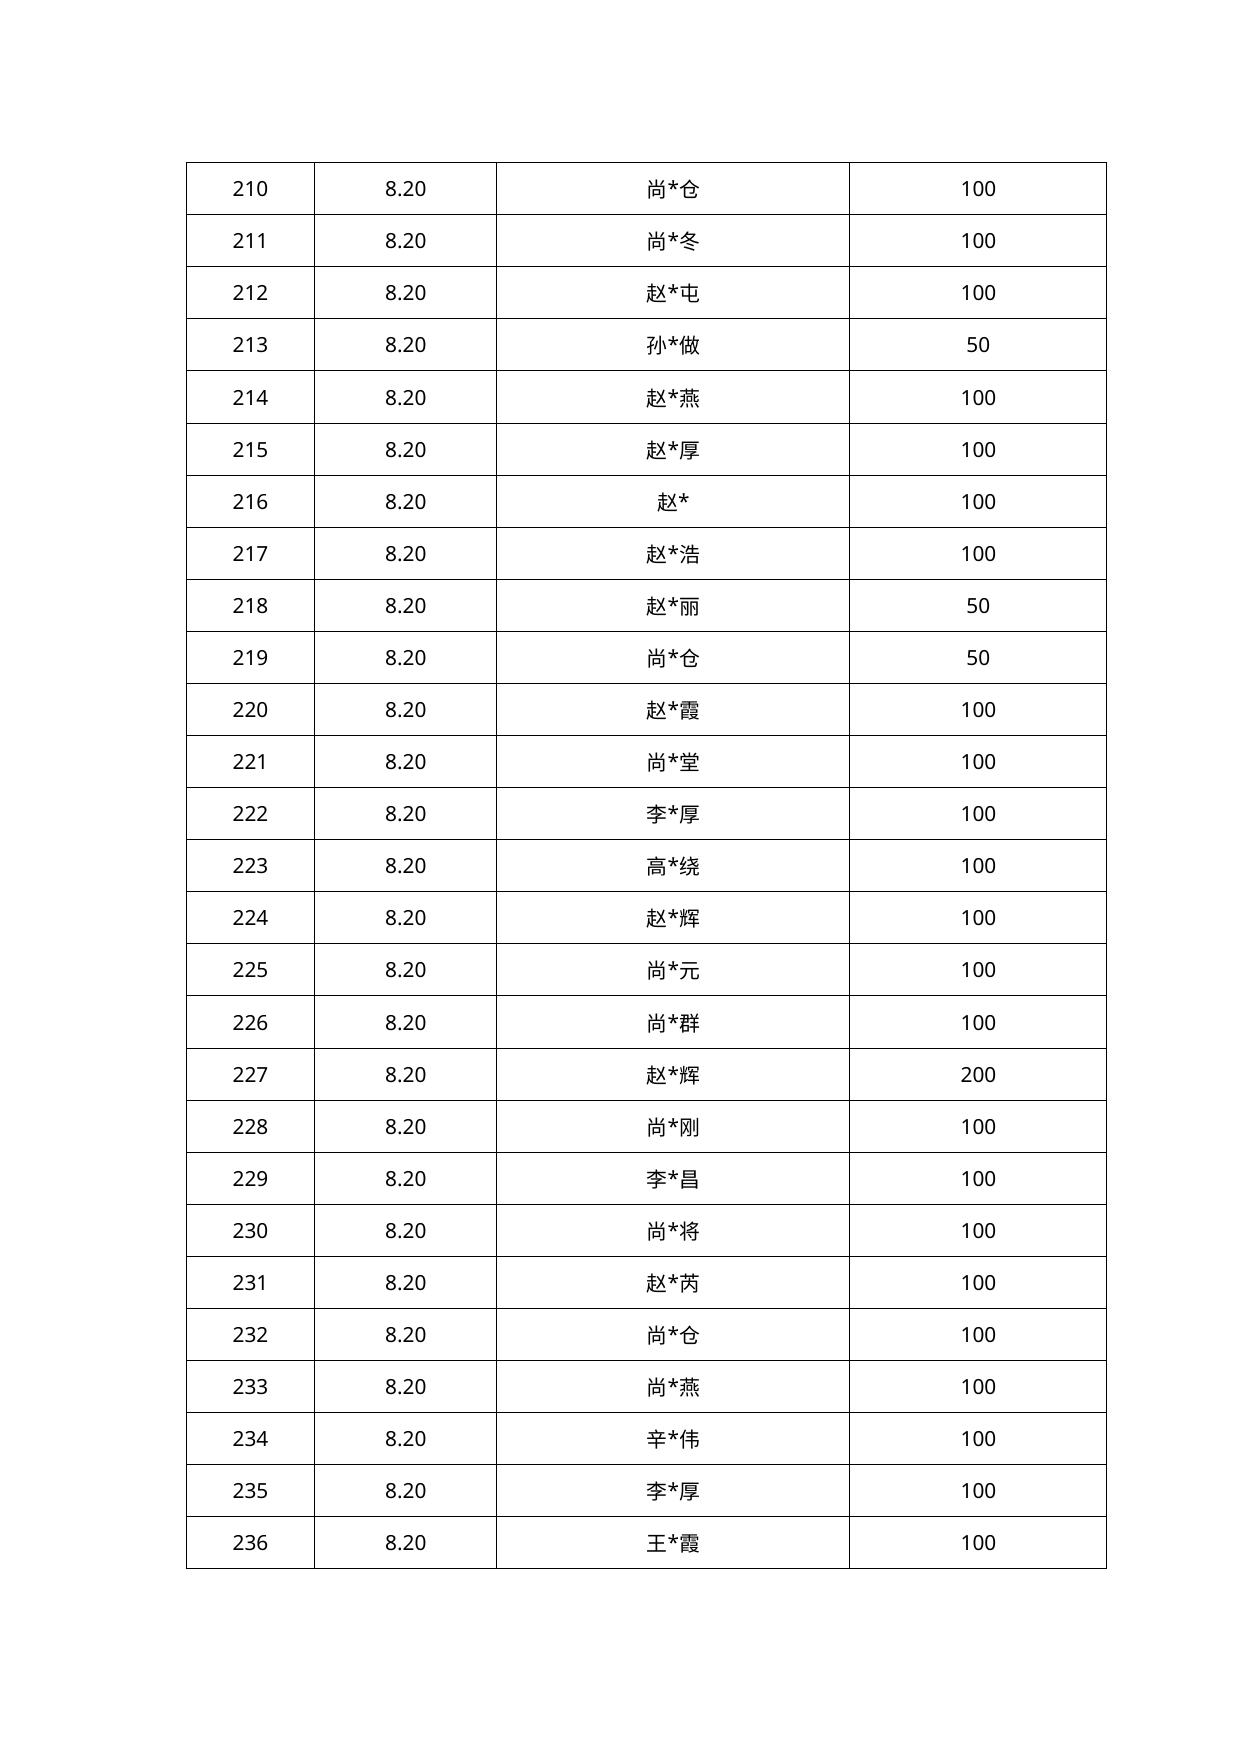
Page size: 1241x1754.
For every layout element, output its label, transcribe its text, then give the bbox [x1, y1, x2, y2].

table_cell 高*绕 [497, 840, 849, 891]
table_cell 8.20 [315, 736, 496, 787]
table_cell 100 [850, 1517, 1106, 1568]
table_cell 210 [187, 163, 314, 214]
table_cell 李*昌 [497, 1153, 849, 1204]
table_cell 尚*群 [497, 996, 849, 1047]
table_cell 100 [850, 267, 1106, 318]
table_cell 224 [187, 892, 314, 943]
table_cell 226 [187, 996, 314, 1047]
table_cell 赵*屯 [497, 267, 849, 318]
table_cell 王*霞 [497, 1517, 849, 1568]
table_cell 赵*丽 [497, 580, 849, 631]
table_cell 100 [850, 215, 1106, 266]
table_cell 赵* [497, 476, 849, 527]
table_cell 100 [850, 476, 1106, 527]
table_cell 赵*辉 [497, 892, 849, 943]
table_cell 100 [850, 1361, 1106, 1412]
table_cell 赵*芮 [497, 1257, 849, 1308]
table_cell 221 [187, 736, 314, 787]
table_cell 100 [850, 1257, 1106, 1308]
table_cell 100 [850, 944, 1106, 995]
table_cell 50 [850, 580, 1106, 631]
table_cell 尚*刚 [497, 1101, 849, 1152]
table_cell 211 [187, 215, 314, 266]
table_cell 赵*浩 [497, 528, 849, 579]
table_cell 8.20 [315, 996, 496, 1047]
table_cell 8.20 [315, 1205, 496, 1256]
table_cell 100 [850, 840, 1106, 891]
table_cell 8.20 [315, 424, 496, 474]
table_cell 8.20 [315, 632, 496, 683]
table_cell 100 [850, 163, 1106, 214]
table_cell 8.20 [315, 580, 496, 631]
table_cell 218 [187, 580, 314, 631]
table_cell 8.20 [315, 1153, 496, 1204]
table_cell 100 [850, 528, 1106, 579]
table_cell 235 [187, 1465, 314, 1516]
table_cell 100 [850, 1205, 1106, 1256]
table_cell 100 [850, 892, 1106, 943]
table_cell 229 [187, 1153, 314, 1204]
table_cell 225 [187, 944, 314, 995]
table_cell 8.20 [315, 1309, 496, 1360]
table_cell 215 [187, 424, 314, 474]
table_cell 231 [187, 1257, 314, 1308]
table_cell 8.20 [315, 1413, 496, 1464]
table_cell 尚*燕 [497, 1361, 849, 1412]
table_cell 216 [187, 476, 314, 527]
table_cell 赵*燕 [497, 371, 849, 422]
table_cell 赵*辉 [497, 1049, 849, 1099]
table_cell 辛*伟 [497, 1413, 849, 1464]
table_cell 217 [187, 528, 314, 579]
table_cell 50 [850, 632, 1106, 683]
table_cell 8.20 [315, 215, 496, 266]
table_cell 8.20 [315, 528, 496, 579]
table_cell 100 [850, 736, 1106, 787]
table_cell 8.20 [315, 1257, 496, 1308]
table_cell 赵*厚 [497, 424, 849, 474]
table_cell 李*厚 [497, 788, 849, 839]
table_cell 100 [850, 996, 1106, 1047]
table_cell 213 [187, 319, 314, 370]
table_cell 8.20 [315, 267, 496, 318]
table_cell 8.20 [315, 1101, 496, 1152]
table_cell 230 [187, 1205, 314, 1256]
table_cell 8.20 [315, 371, 496, 422]
table_cell 232 [187, 1309, 314, 1360]
table_cell 100 [850, 1101, 1106, 1152]
table_cell 尚*仓 [497, 163, 849, 214]
table_cell 8.20 [315, 1049, 496, 1099]
table_cell 尚*仓 [497, 632, 849, 683]
table_cell 8.20 [315, 892, 496, 943]
table_cell 236 [187, 1517, 314, 1568]
table_cell 尚*将 [497, 1205, 849, 1256]
table_cell 100 [850, 1465, 1106, 1516]
table_cell 尚*仓 [497, 1309, 849, 1360]
table_cell 200 [850, 1049, 1106, 1099]
table_cell 220 [187, 684, 314, 735]
table_cell 234 [187, 1413, 314, 1464]
table_cell 219 [187, 632, 314, 683]
table_cell 8.20 [315, 684, 496, 735]
table_cell 8.20 [315, 840, 496, 891]
table_cell 227 [187, 1049, 314, 1099]
table_cell 8.20 [315, 163, 496, 214]
table_cell 100 [850, 1413, 1106, 1464]
table_cell 尚*元 [497, 944, 849, 995]
table_cell 100 [850, 788, 1106, 839]
table_cell 212 [187, 267, 314, 318]
table_cell 8.20 [315, 1517, 496, 1568]
table_cell 8.20 [315, 1361, 496, 1412]
table_cell 222 [187, 788, 314, 839]
table_cell 李*厚 [497, 1465, 849, 1516]
table_cell 233 [187, 1361, 314, 1412]
table_cell 8.20 [315, 788, 496, 839]
table_cell 8.20 [315, 319, 496, 370]
table_cell 8.20 [315, 1465, 496, 1516]
table_cell 50 [850, 319, 1106, 370]
table_cell 100 [850, 1153, 1106, 1204]
table_cell 100 [850, 1309, 1106, 1360]
table_cell 8.20 [315, 476, 496, 527]
table_cell 8.20 [315, 944, 496, 995]
table_cell 孙*做 [497, 319, 849, 370]
table_cell 100 [850, 371, 1106, 422]
table_cell 228 [187, 1101, 314, 1152]
table_cell 尚*堂 [497, 736, 849, 787]
table_cell 尚*冬 [497, 215, 849, 266]
table_cell 100 [850, 424, 1106, 474]
table_cell 赵*霞 [497, 684, 849, 735]
table_cell 214 [187, 371, 314, 422]
table_cell 223 [187, 840, 314, 891]
table_cell 100 [850, 684, 1106, 735]
